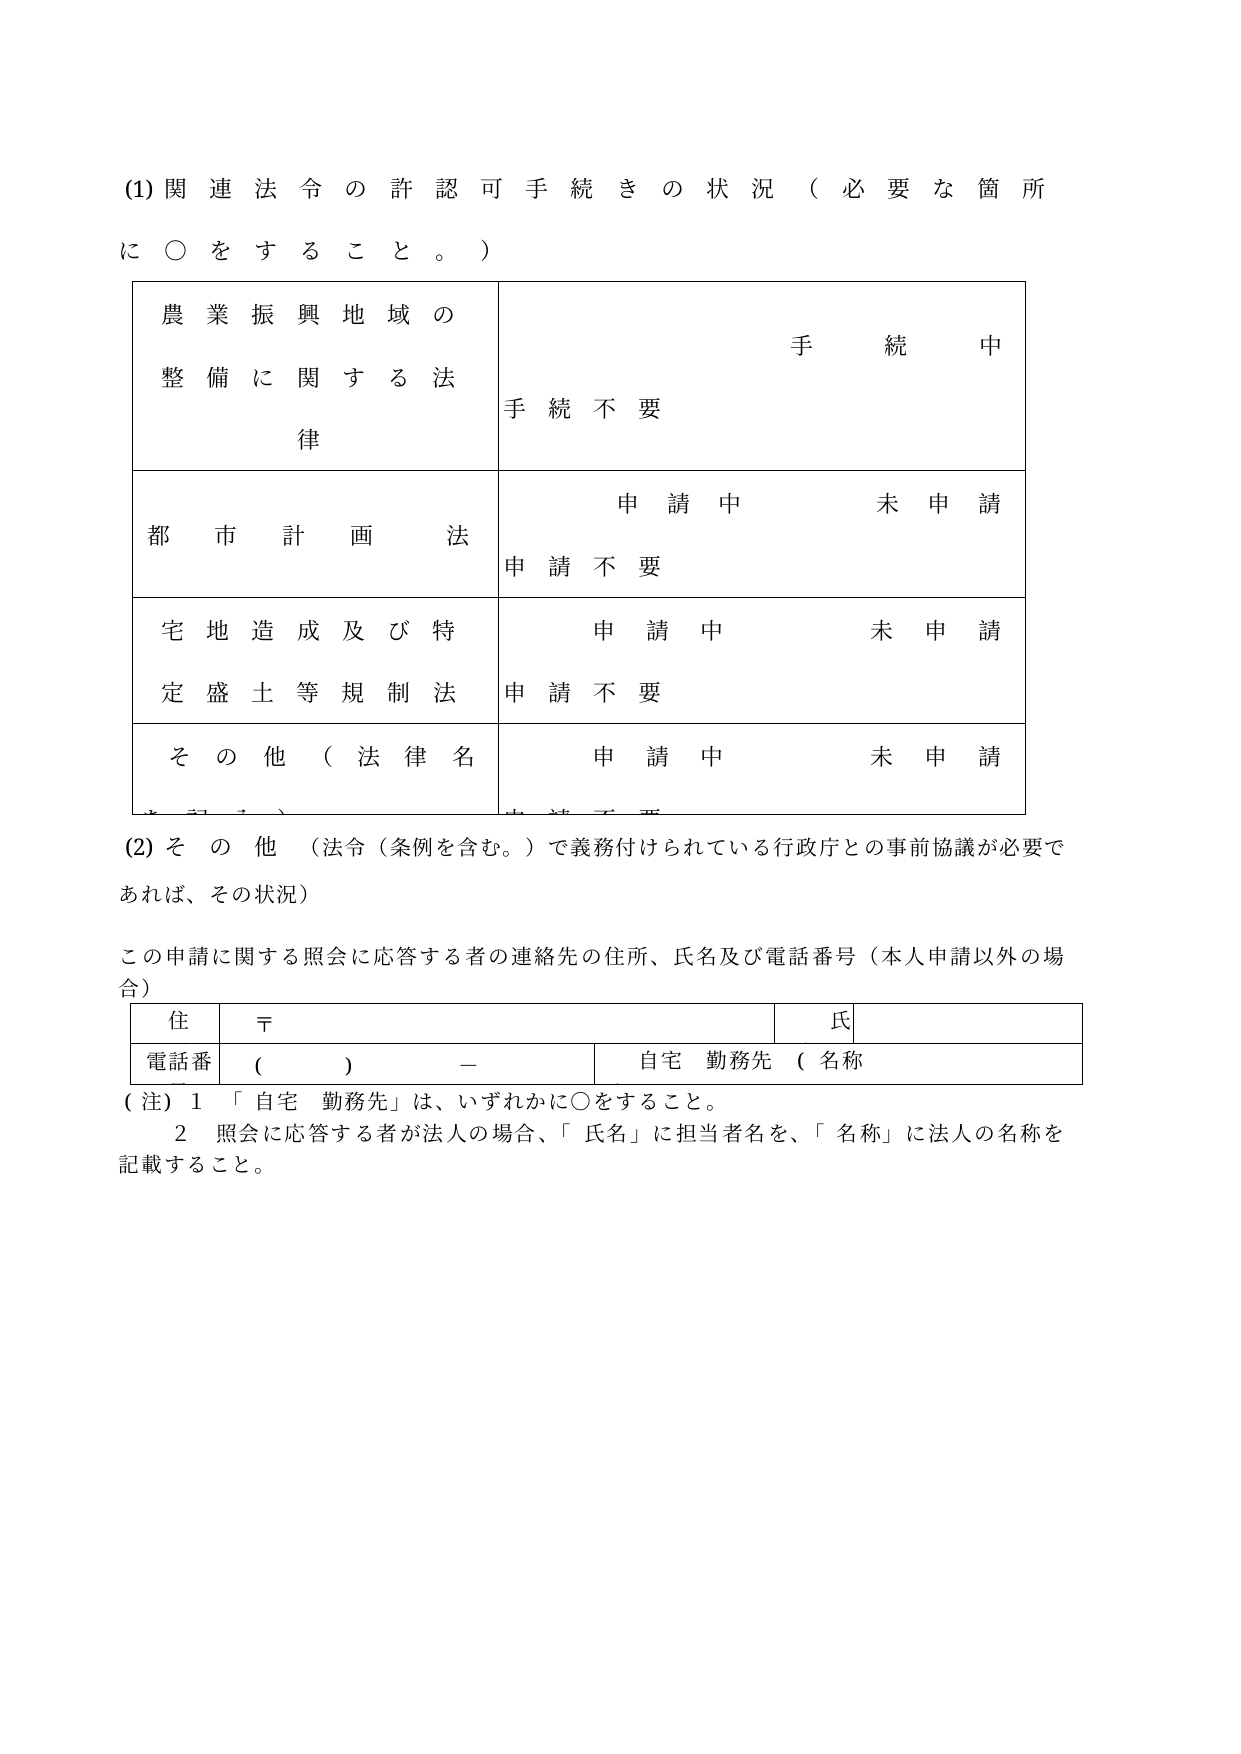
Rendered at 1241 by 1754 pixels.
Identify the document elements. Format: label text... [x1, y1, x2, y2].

table_cell 申請中 未申請 申請不要 [499, 471, 1025, 597]
table_cell 自宅 勤務先 (名称 ) [595, 1044, 1082, 1084]
table_header [854, 1004, 1082, 1043]
table_cell 宅地造成及び特定盛土等規制法 [133, 598, 498, 723]
text (1) 関連法令の許認可手続きの状況（必要な箇所に○をすること。） [119, 156, 1068, 281]
table_cell 電話番号 [131, 1044, 219, 1084]
table_cell 都市計画法 [133, 471, 498, 597]
text この申請に関する照会に応答する者の連絡先の住所、氏名及び電話番号（本人申請以外の場合） [119, 940, 1068, 1003]
text (注)１ ｢自宅 勤務先｣は、いずれかに○をすること。 [119, 1085, 1068, 1116]
text (2) その他（法令（条例を含む。）で義務付けられている行政庁との事前協議が必要であれば、その状況） [119, 815, 1068, 909]
table_header 手続中 手続不要 [499, 282, 1025, 470]
text ２ 照会に応答する者が法人の場合、｢氏名｣に担当者名を、｢名称｣に法人の名称を記載すること。 [119, 1116, 1068, 1179]
table_header 農業振興地域の整備に関する法律 [133, 282, 498, 470]
table_header 〒 [220, 1004, 774, 1043]
table_cell その他（法律名を記入） [133, 724, 498, 814]
table_cell 申請中 未申請 申請不要 [499, 724, 1025, 814]
table_cell 申請中 未申請 申請不要 [499, 598, 1025, 723]
table_cell ( ) － [220, 1044, 594, 1084]
table_header 氏名 [775, 1004, 853, 1043]
table_header 住 所 [131, 1004, 219, 1043]
